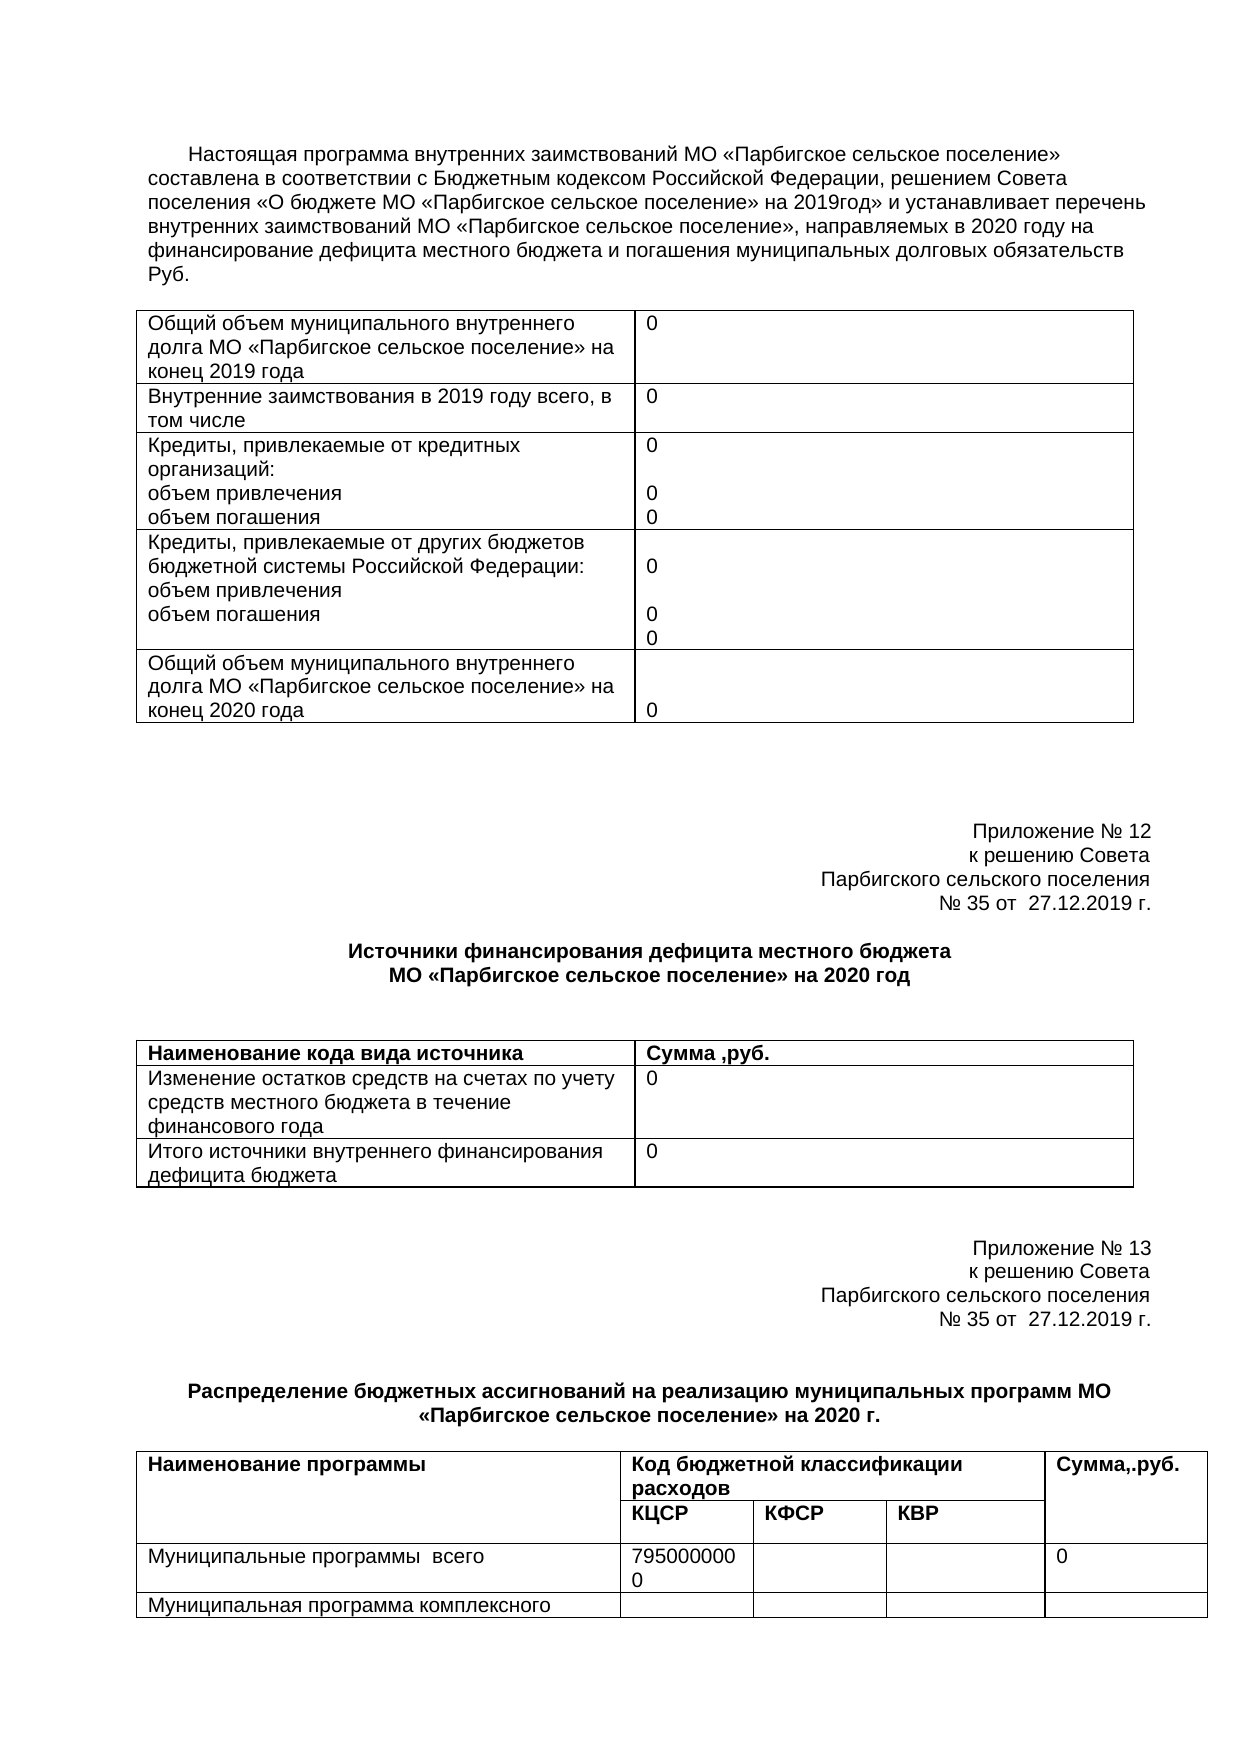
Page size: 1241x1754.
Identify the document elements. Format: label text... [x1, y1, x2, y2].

text Парбигского сельского поселения [148, 1283, 1152, 1307]
table_cell Кредиты, привлекаемые от кредитных организаций: объем привлечения объем погашения [137, 433, 634, 528]
table_header Сумма ,руб. [636, 1041, 1133, 1064]
table_cell Муниципальные программы всего [137, 1544, 620, 1592]
table_header Наименование программы [137, 1452, 620, 1543]
table_header Код бюджетной классификации расходов [621, 1452, 1044, 1500]
table_header 0 [636, 311, 1133, 383]
table_cell Изменение остатков средств на счетах по учету средств местного бюджета в течение финансового года [137, 1066, 634, 1137]
table_cell [754, 1544, 886, 1592]
table_cell 0 0 0 [636, 433, 1133, 528]
text № 35 от 27.12.2019 г. [148, 891, 1152, 915]
table_cell 0 0 0 [636, 530, 1133, 649]
text к решению Совета [148, 1259, 1152, 1283]
table_header Общий объем муниципального внутреннего долга МО «Парбигское сельское поселение» на конец 2019 года [137, 311, 634, 383]
table_cell Кредиты, привлекаемые от других бюджетов бюджетной системы Российской Федерации: объем привлечения объем погашения [137, 530, 634, 649]
text к решению Совета [148, 843, 1152, 867]
table_cell КЦСР [621, 1501, 753, 1543]
text № 35 от 27.12.2019 г. [148, 1307, 1152, 1331]
table_cell 0 [1046, 1544, 1207, 1592]
table_cell 0 [636, 1139, 1133, 1186]
text МО «Парбигское сельское поселение» на 2020 год [148, 963, 1152, 987]
table_cell 0 [636, 384, 1133, 432]
text Настоящая программа внутренних заимствований МО «Парбигское сельское поселение» составлена в соответствии с Бюджетным кодексом Российской Федерации, решением Совета поселения «О бюджете МО «Парбигское сельское поселение» на 2019год» и устанавливает перечень внутренних заимствований МО «Парбигское сельское поселение», направляемых в 2020 году на финансирование дефицита местного бюджета и погашения муниципальных долговых обязательств [148, 142, 1152, 262]
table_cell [137, 1593, 620, 1617]
table_header Наименование кода вида источника [137, 1041, 634, 1064]
table_cell [754, 1593, 886, 1617]
table_cell [1046, 1593, 1207, 1617]
text Источники финансирования дефицита местного бюджета [148, 939, 1152, 963]
table_cell Общий объем муниципального внутреннего долга МО «Парбигское сельское поселение» на конец 2020 года [137, 650, 634, 722]
text Руб. [148, 262, 1152, 286]
table_cell Внутренние заимствования в 2019 году всего, в том числе [137, 384, 634, 432]
text Приложение № 12 [148, 819, 1152, 843]
table_cell [621, 1593, 753, 1617]
table_cell [887, 1593, 1044, 1617]
table_cell КВР [887, 1501, 1044, 1543]
table_cell 0 [636, 1066, 1133, 1137]
table_cell 7950000000 [621, 1544, 753, 1592]
table_cell 0 [636, 650, 1133, 722]
table_cell [887, 1544, 1044, 1592]
table_cell Итого источники внутреннего финансирования дефицита бюджета [137, 1139, 634, 1186]
table_header Сумма,.руб. [1046, 1452, 1207, 1543]
text Распределение бюджетных ассигнований на реализацию муниципальных программ МО «Парбигское сельское поселение» на 2020 г. [148, 1379, 1152, 1427]
text Парбигского сельского поселения [148, 867, 1152, 891]
table_cell КФСР [754, 1501, 886, 1543]
text Приложение № 13 [148, 1235, 1152, 1259]
